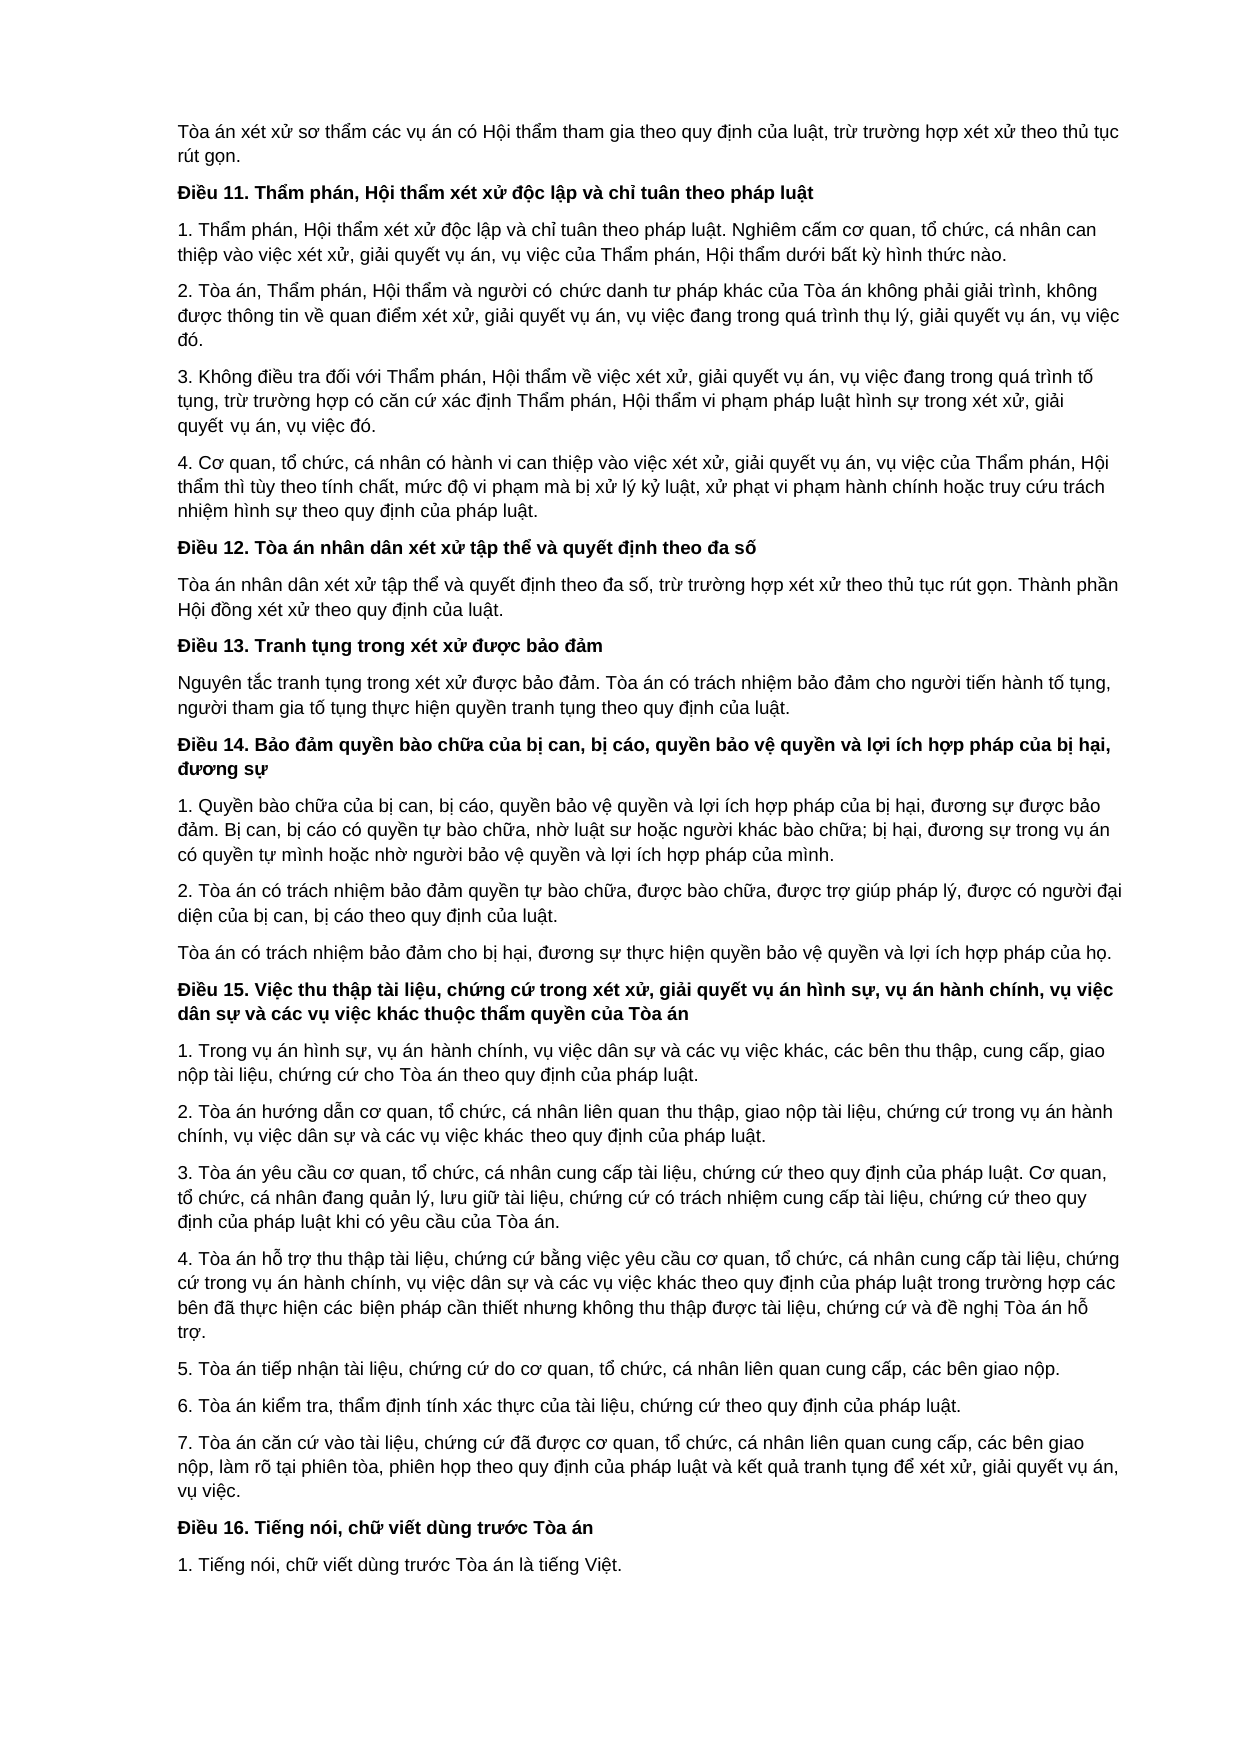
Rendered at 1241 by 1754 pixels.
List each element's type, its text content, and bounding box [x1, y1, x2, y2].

text 4. Tòa án hỗ trợ thu thập tài liệu, chứng cứ bằng việc yêu cầu cơ quan, tổ chức, cá nhân cung cấp tài liệu, chứng cứ trong vụ án hành chính, vụ việc dân sự và các vụ việc khác theo quy định của pháp luật trong trường hợp các bên đã thực hiện các biện pháp cần thiết nhưng không thu thập được tài liệu, chứng cứ và đề nghị Tòa án hỗ trợ. [177, 1245, 1122, 1342]
text 4. Cơ quan, tổ chức, cá nhân có hành vi can thiệp vào việc xét xử, giải quyết vụ án, vụ việc của Thẩm phán, Hội thẩm thì tùy theo tính chất, mức độ vi phạm mà bị xử lý kỷ luật, xử phạt vi phạm hành chính hoặc truy cứu trách nhiệm hình sự theo quy định của pháp luật. [177, 449, 1122, 522]
text Điều 15. Việc thu thập tài liệu, chứng cứ trong xét xử, giải quyết vụ án hình sự, vụ án hành chính, vụ việc dân sự và các vụ việc khác thuộc thẩm quyền của Tòa án [177, 976, 1122, 1024]
text 2. Tòa án hướng dẫn cơ quan, tổ chức, cá nhân liên quan thu thập, giao nộp tài liệu, chứng cứ trong vụ án hành chính, vụ việc dân sự và các vụ việc khác theo quy định của pháp luật. [177, 1098, 1122, 1147]
text 5. Tòa án tiếp nhận tài liệu, chứng cứ do cơ quan, tổ chức, cá nhân liên quan cung cấp, các bên giao nộp. [177, 1355, 1122, 1379]
text 6. Tòa án kiểm tra, thẩm định tính xác thực của tài liệu, chứng cứ theo quy định của pháp luật. [177, 1392, 1122, 1416]
text Điều 16. Tiếng nói, chữ viết dùng trước Tòa án [177, 1514, 1122, 1539]
text 2. Tòa án, Thẩm phán, Hội thẩm và người có chức danh tư pháp khác của Tòa án không phải giải trình, không được thông tin về quan điểm xét xử, giải quyết vụ án, vụ việc đang trong quá trình thụ lý, giải quyết vụ án, vụ việc đó. [177, 277, 1122, 351]
text Điều 14. Bảo đảm quyền bào chữa của bị can, bị cáo, quyền bảo vệ quyền và lợi ích hợp pháp của bị hại, đương sự [177, 731, 1122, 779]
text 3. Tòa án yêu cầu cơ quan, tổ chức, cá nhân cung cấp tài liệu, chứng cứ theo quy định của pháp luật. Cơ quan, tổ chức, cá nhân đang quản lý, lưu giữ tài liệu, chứng cứ có trách nhiệm cung cấp tài liệu, chứng cứ theo quy định của pháp luật khi có yêu cầu của Tòa án. [177, 1159, 1122, 1232]
text Điều 13. Tranh tụng trong xét xử được bảo đảm [177, 632, 1122, 657]
text 1. Tiếng nói, chữ viết dùng trước Tòa án là tiếng Việt. [177, 1551, 1122, 1576]
text 1. Thẩm phán, Hội thẩm xét xử độc lập và chỉ tuân theo pháp luật. Nghiêm cấm cơ quan, tổ chức, cá nhân can thiệp vào việc xét xử, giải quyết vụ án, vụ việc của Thẩm phán, Hội thẩm dưới bất kỳ hình thức nào. [177, 216, 1122, 265]
text Tòa án xét xử sơ thẩm các vụ án có Hội thẩm tham gia theo quy định của luật, trừ trường hợp xét xử theo thủ tục rút gọn. [177, 118, 1122, 167]
text Nguyên tắc tranh tụng trong xét xử được bảo đảm. Tòa án có trách nhiệm bảo đảm cho người tiến hành tố tụng, người tham gia tố tụng thực hiện quyền tranh tụng theo quy định của luật. [177, 669, 1122, 718]
text Tòa án nhân dân xét xử tập thể và quyết định theo đa số, trừ trường hợp xét xử theo thủ tục rút gọn. Thành phần Hội đồng xét xử theo quy định của luật. [177, 571, 1122, 620]
text 3. Không điều tra đối với Thẩm phán, Hội thẩm về việc xét xử, giải quyết vụ án, vụ việc đang trong quá trình tố tụng, trừ trường hợp có căn cứ xác định Thẩm phán, Hội thẩm vi phạm pháp luật hình sự trong xét xử, giải quyết vụ án, vụ việc đó. [177, 363, 1122, 436]
text Tòa án có trách nhiệm bảo đảm cho bị hại, đương sự thực hiện quyền bảo vệ quyền và lợi ích hợp pháp của họ. [177, 939, 1122, 963]
text Điều 12. Tòa án nhân dân xét xử tập thể và quyết định theo đa số [177, 534, 1122, 559]
text 1. Trong vụ án hình sự, vụ án hành chính, vụ việc dân sự và các vụ việc khác, các bên thu thập, cung cấp, giao nộp tài liệu, chứng cứ cho Tòa án theo quy định của pháp luật. [177, 1037, 1122, 1086]
text 1. Quyền bào chữa của bị can, bị cáo, quyền bảo vệ quyền và lợi ích hợp pháp của bị hại, đương sự được bảo đảm. Bị can, bị cáo có quyền tự bào chữa, nhờ luật sư hoặc người khác bào chữa; bị hại, đương sự trong vụ án có quyền tự mình hoặc nhờ người bảo vệ quyền và lợi ích hợp pháp của mình. [177, 792, 1122, 865]
text 2. Tòa án có trách nhiệm bảo đảm quyền tự bào chữa, được bào chữa, được trợ giúp pháp lý, được có người đại diện của bị can, bị cáo theo quy định của luật. [177, 877, 1122, 926]
text 7. Tòa án căn cứ vào tài liệu, chứng cứ đã được cơ quan, tổ chức, cá nhân liên quan cung cấp, các bên giao nộp, làm rõ tại phiên tòa, phiên họp theo quy định của pháp luật và kết quả tranh tụng để xét xử, giải quyết vụ án, vụ việc. [177, 1429, 1122, 1502]
text Điều 11. Thẩm phán, Hội thẩm xét xử độc lập và chỉ tuân theo pháp luật [177, 179, 1122, 204]
